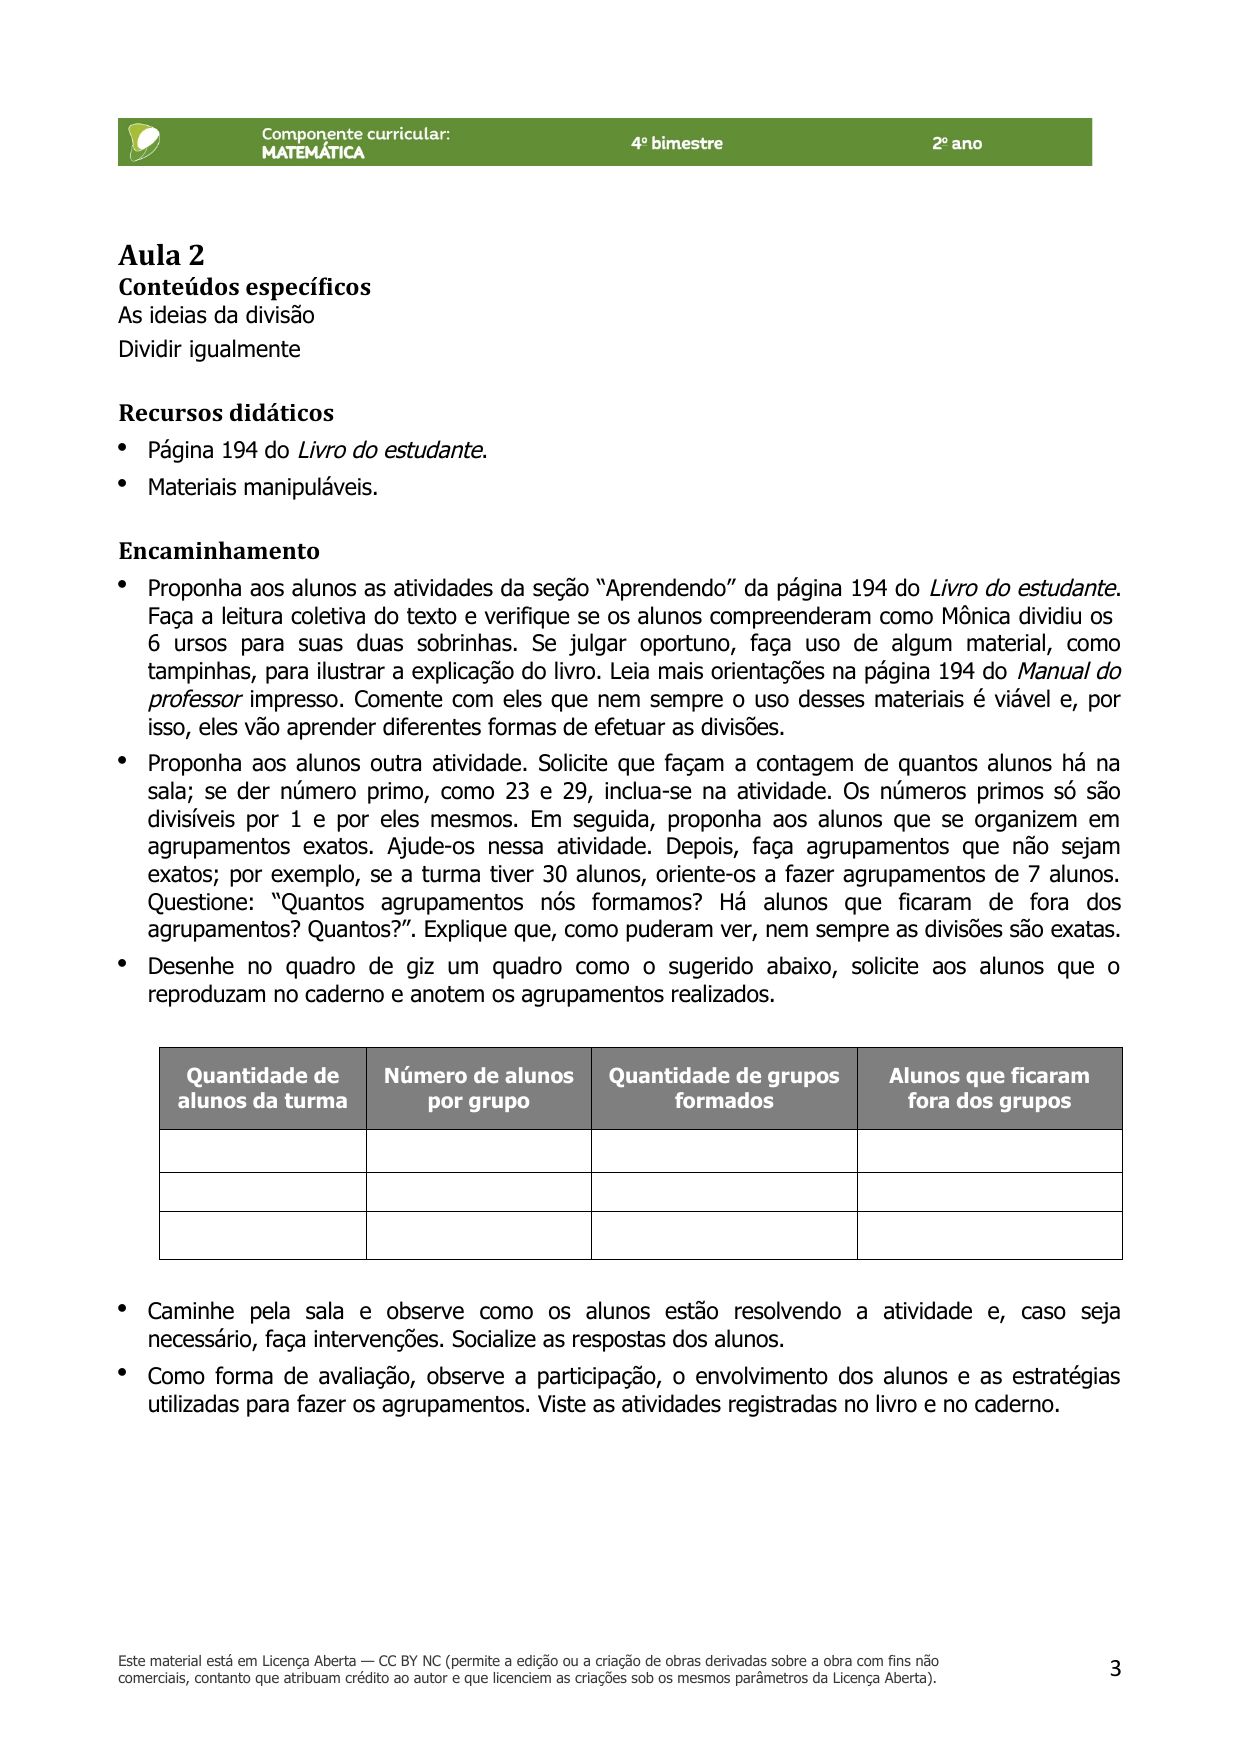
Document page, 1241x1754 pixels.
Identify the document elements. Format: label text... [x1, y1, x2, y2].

picture [118, 118, 1093, 166]
text Desenhe no quadro de giz um quadro como o sugerido abaixo, solicite aos alunos que o reproduzam no caderno e anotem os agrupamentos realizados. [118, 952, 1122, 1007]
text Dividir igualmente [118, 334, 1122, 362]
table_cell [592, 1173, 857, 1211]
table_cell [160, 1173, 366, 1211]
table_cell [592, 1130, 857, 1172]
table_cell [367, 1173, 591, 1211]
table_header Alunos que ficaram fora dos grupos [858, 1048, 1122, 1129]
table_cell [858, 1212, 1122, 1259]
table_header Número de alunos por grupo [367, 1048, 591, 1129]
text Caminhe pela sala e observe como os alunos estão resolvendo a atividade e, caso seja necessário, faça intervenções. Socialize as respostas dos alunos. [118, 1297, 1122, 1352]
text As ideias da divisão [118, 301, 1122, 329]
table_cell [160, 1130, 366, 1172]
table_cell [367, 1130, 591, 1172]
text Aula 2 [118, 236, 1122, 272]
text Encaminhamento [118, 535, 1122, 564]
text Como forma de avaliação, observe a participação, o envolvimento dos alunos e as estratégias utilizadas para fazer os agrupamentos. Viste as atividades registradas no livro e no caderno. [118, 1361, 1122, 1417]
table_cell [858, 1173, 1122, 1211]
table_header Quantidade de grupos formados [592, 1048, 857, 1129]
table_cell [858, 1130, 1122, 1172]
text Conteúdos específicos [118, 272, 1122, 301]
table_cell [160, 1212, 366, 1259]
text Proponha aos alunos as atividades da seção “Aprendendo” da página 194 do Livro do estudante. Faça a leitura coletiva do texto e verifique se os alunos compreenderam como Mônica dividiu os 6 ursos para suas duas sobrinhas. Se julgar oportuno, faça uso de algum material, como tampinhas, para ilustrar a explicação do livro. Leia mais orientações na página 194 do Manual do professor impresso. Comente com eles que nem sempre o uso desses materiais é viável e, por isso, eles vão aprender diferentes formas de efetuar as divisões. [118, 573, 1122, 740]
text Recursos didáticos [118, 397, 1122, 427]
text Página 194 do Livro do estudante. [118, 436, 1122, 463]
table_header Quantidade de alunos da turma [160, 1048, 366, 1129]
text Materiais manipuláveis. [118, 472, 1122, 500]
table_cell [592, 1212, 857, 1259]
table_cell [367, 1212, 591, 1259]
text Proponha aos alunos outra atividade. Solicite que façam a contagem de quantos alunos há na sala; se der número primo, como 23 e 29, inclua-se na atividade. Os números primos só são divisíveis por 1 e por eles mesmos. Em seguida, proponha aos alunos que se organizem em agrupamentos exatos. Ajude-os nessa atividade. Depois, faça agrupamentos que não sejam exatos; por exemplo, se a turma tiver 30 alunos, oriente-os a fazer agrupamentos de 7 alunos. Questione: “Quantos agrupamentos nós formamos? Há alunos que ficaram de fora dos agrupamentos? Quantos?”. Explique que, como puderam ver, nem sempre as divisões são exatas. [118, 749, 1122, 943]
